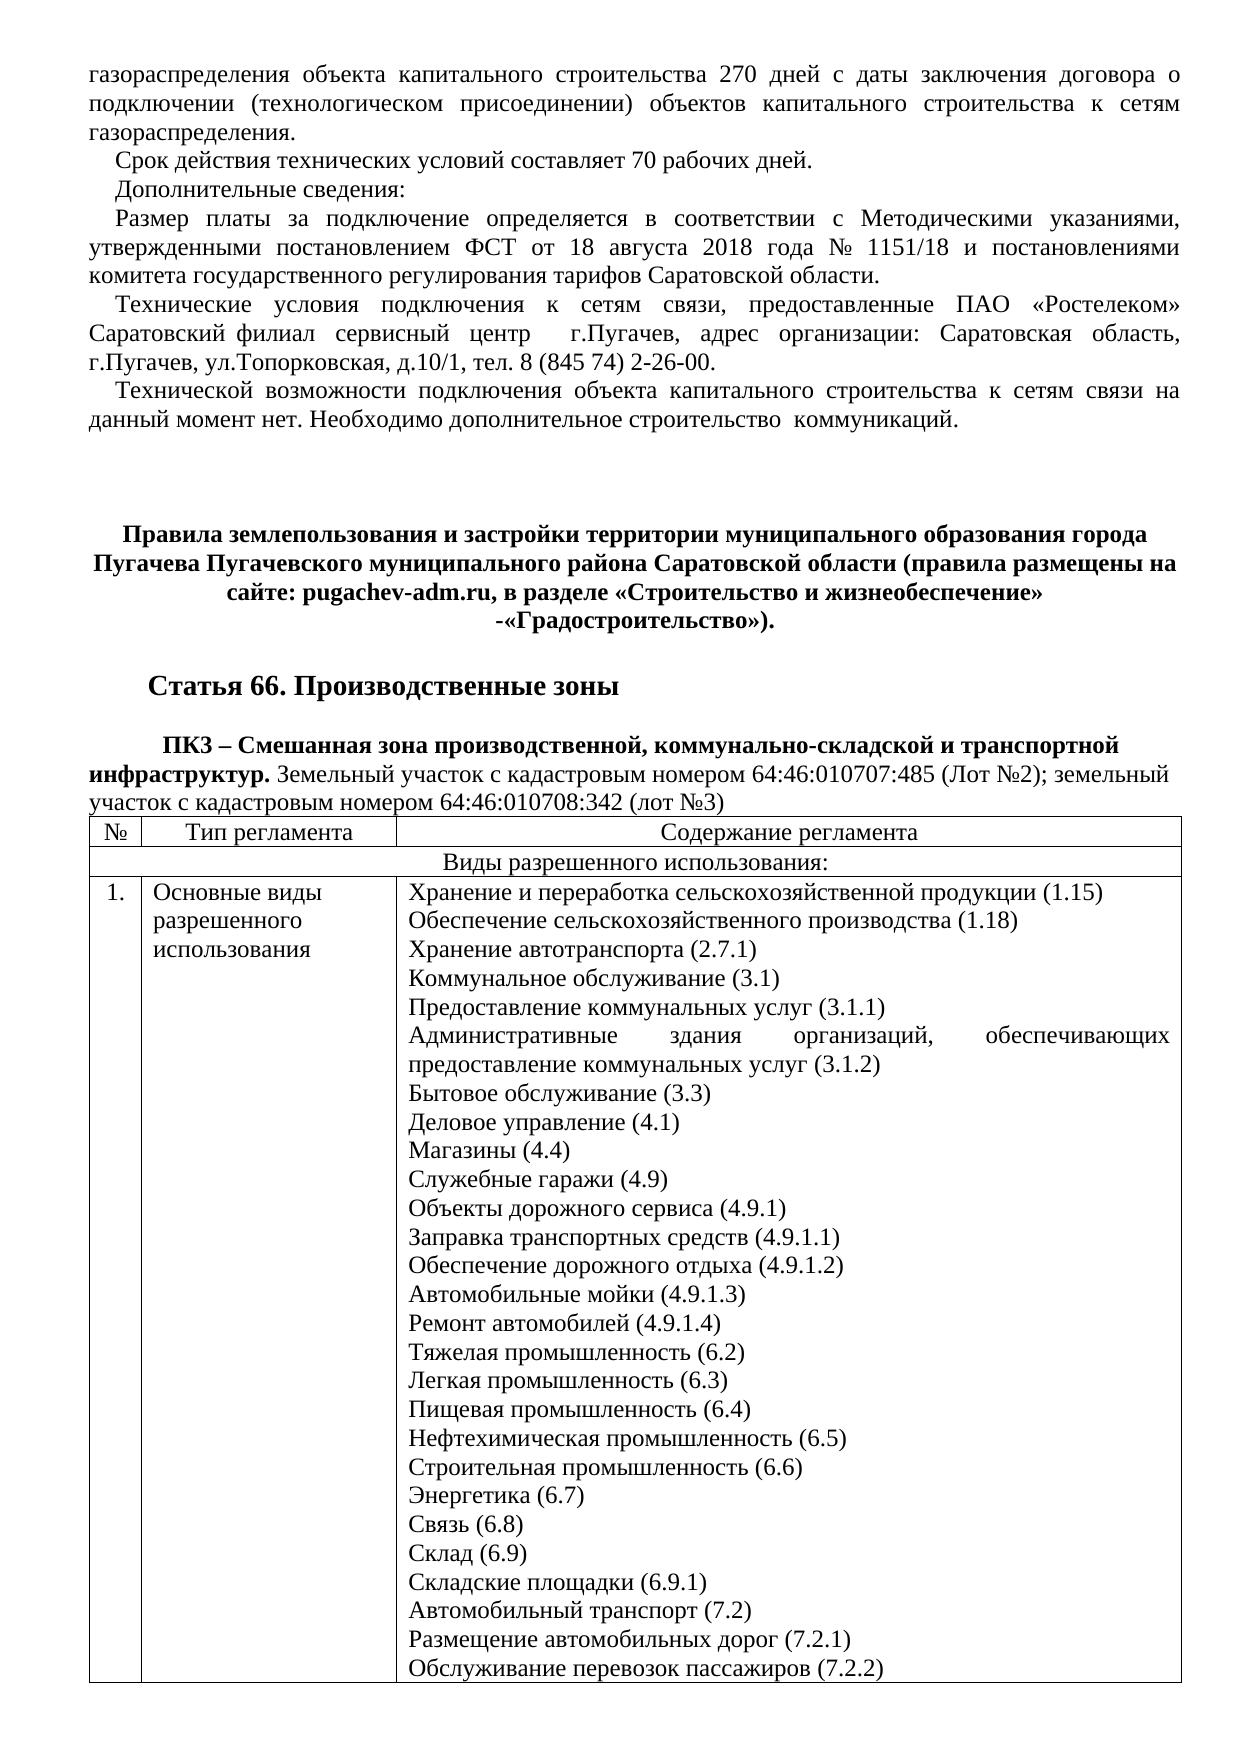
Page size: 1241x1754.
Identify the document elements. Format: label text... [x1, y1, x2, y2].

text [89, 59, 1181, 145]
table_header № [90, 817, 141, 846]
text Статья 66. Производственные зоны [89, 668, 1181, 701]
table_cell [397, 877, 1181, 1682]
text Правила землепользования и застройки территории муниципального образования города Пугачева Пугачевского муниципального района Саратовской области (правила размещены на сайте: pugachev-adm.ru, в разделе «Строительство и жизнеобеспечение» -«Градостроительство»). [89, 519, 1181, 634]
table_cell Виды разрешенного использования: [90, 847, 1181, 876]
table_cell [142, 877, 396, 1682]
text Дополнительные сведения: [89, 174, 1181, 203]
text Срок действия технических условий составляет 70 рабочих дней. [89, 145, 1181, 174]
text ПК3 – Смешанная зона производственной, коммунально-складской и транспортной инфраструктур. Земельный участок с кадастровым номером 64:46:010707:485 (Лот №2); земельный участок с кадастровым номером 64:46:010708:342 (лот №3) [89, 730, 1181, 816]
text Технические условия подключения к сетям связи, предоставленные ПАО «Ростелеком» Саратовский филиал сервисный центр г.Пугачев, адрес организации: Саратовская область, г.Пугачев, ул.Топорковская, д.10/1, тел. 8 (845 74) 2-26-00. [89, 289, 1181, 375]
text Технической возможности подключения объекта капитального строительства к сетям связи на данный момент нет. Необходимо дополнительное строительство коммуникаций. [89, 375, 1181, 433]
table_header Содержание регламента [397, 817, 1181, 846]
table_cell 1. [90, 877, 141, 1682]
table_header Тип регламента [142, 817, 396, 846]
text Размер платы за подключение определяется в соответствии с Методическими указаниями, утвержденными постановлением ФСТ от 18 августа 2018 года № 1151/18 и постановлениями комитета государственного регулирования тарифов Саратовской области. [89, 203, 1181, 289]
